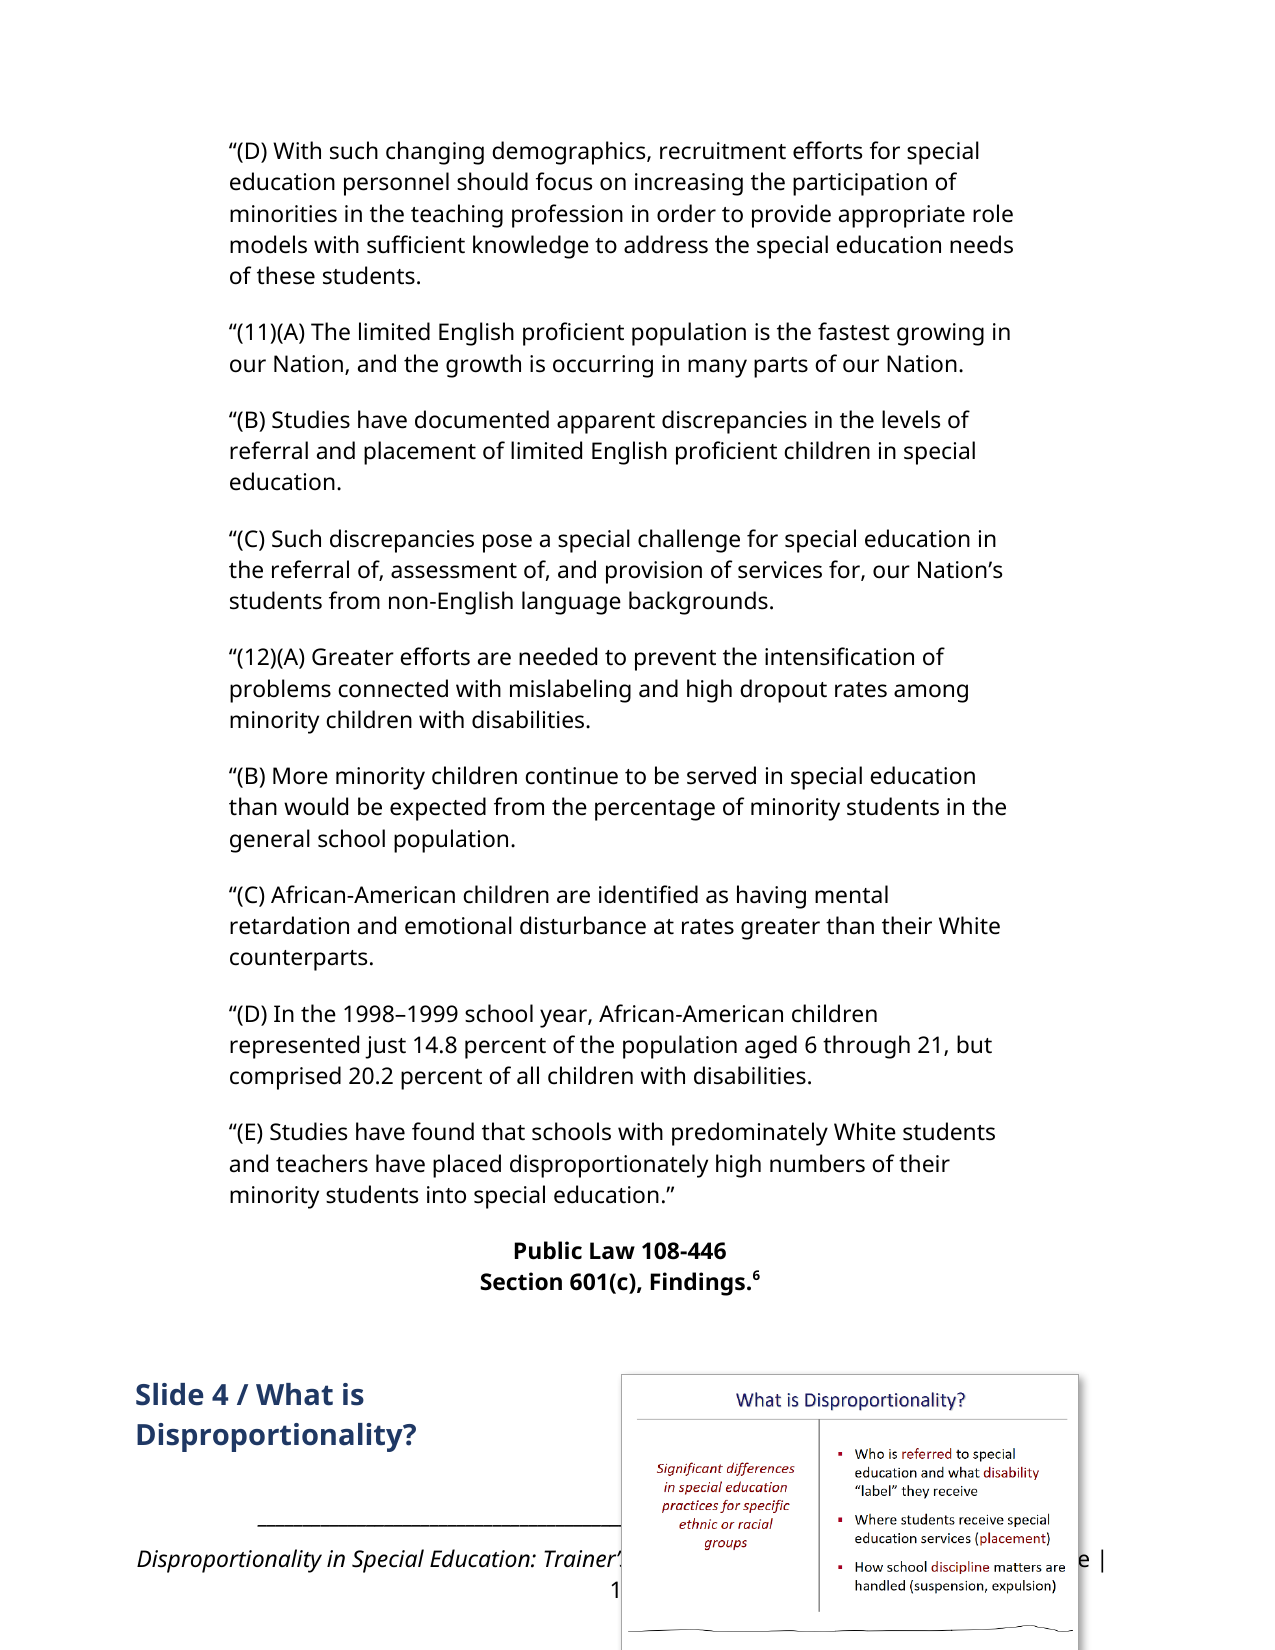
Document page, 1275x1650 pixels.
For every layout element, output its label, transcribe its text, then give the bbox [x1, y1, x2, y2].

title Slide 4 / What is Disproportionality? [135, 1375, 621, 1454]
text ‘‘(D) With such changing demographics, recruitment efforts for special education personnel should focus on increasing the participation of minorities in the teaching profession in order to provide appropriate role models with sufficient knowledge to address the special education needs of these students. [227, 135, 1016, 291]
text ‘‘(12)(A) Greater efforts are needed to prevent the intensification of problems connected with mislabeling and high dropout rates among minority children with disabilities. [227, 641, 1016, 735]
text ‘‘(C) African-American children are identified as having mental retardation and emotional disturbance at rates greater than their White counterparts. [227, 879, 1016, 972]
text Public Law 108-446 Section 601(c), Findings. [180, 1235, 1059, 1297]
text ‘‘(E) Studies have found that schools with predominately White students and teachers have placed disproportionately high numbers of their minority students into special education.” [227, 1116, 1016, 1210]
text ‘‘(C) Such discrepancies pose a special challenge for special education in the referral of, assessment of, and provision of services for, our Nation’s students from non-English language backgrounds. [227, 522, 1016, 616]
picture [622, 1375, 1078, 1650]
text ‘‘(D) In the 1998–1999 school year, African-American children represented just 14.8 percent of the population aged 6 through 21, but comprised 20.2 percent of all children with disabilities. [227, 997, 1016, 1091]
text ‘‘(11)(A) The limited English proficient population is the fastest growing in our Nation, and the growth is occurring in many parts of our Nation. [227, 316, 1016, 379]
text ‘‘(B) More minority children continue to be served in special education than would be expected from the percentage of minority students in the general school population. [227, 760, 1016, 854]
text ‘‘(B) Studies have documented apparent discrepancies in the levels of referral and placement of limited English proficient children in special education. [227, 404, 1016, 497]
